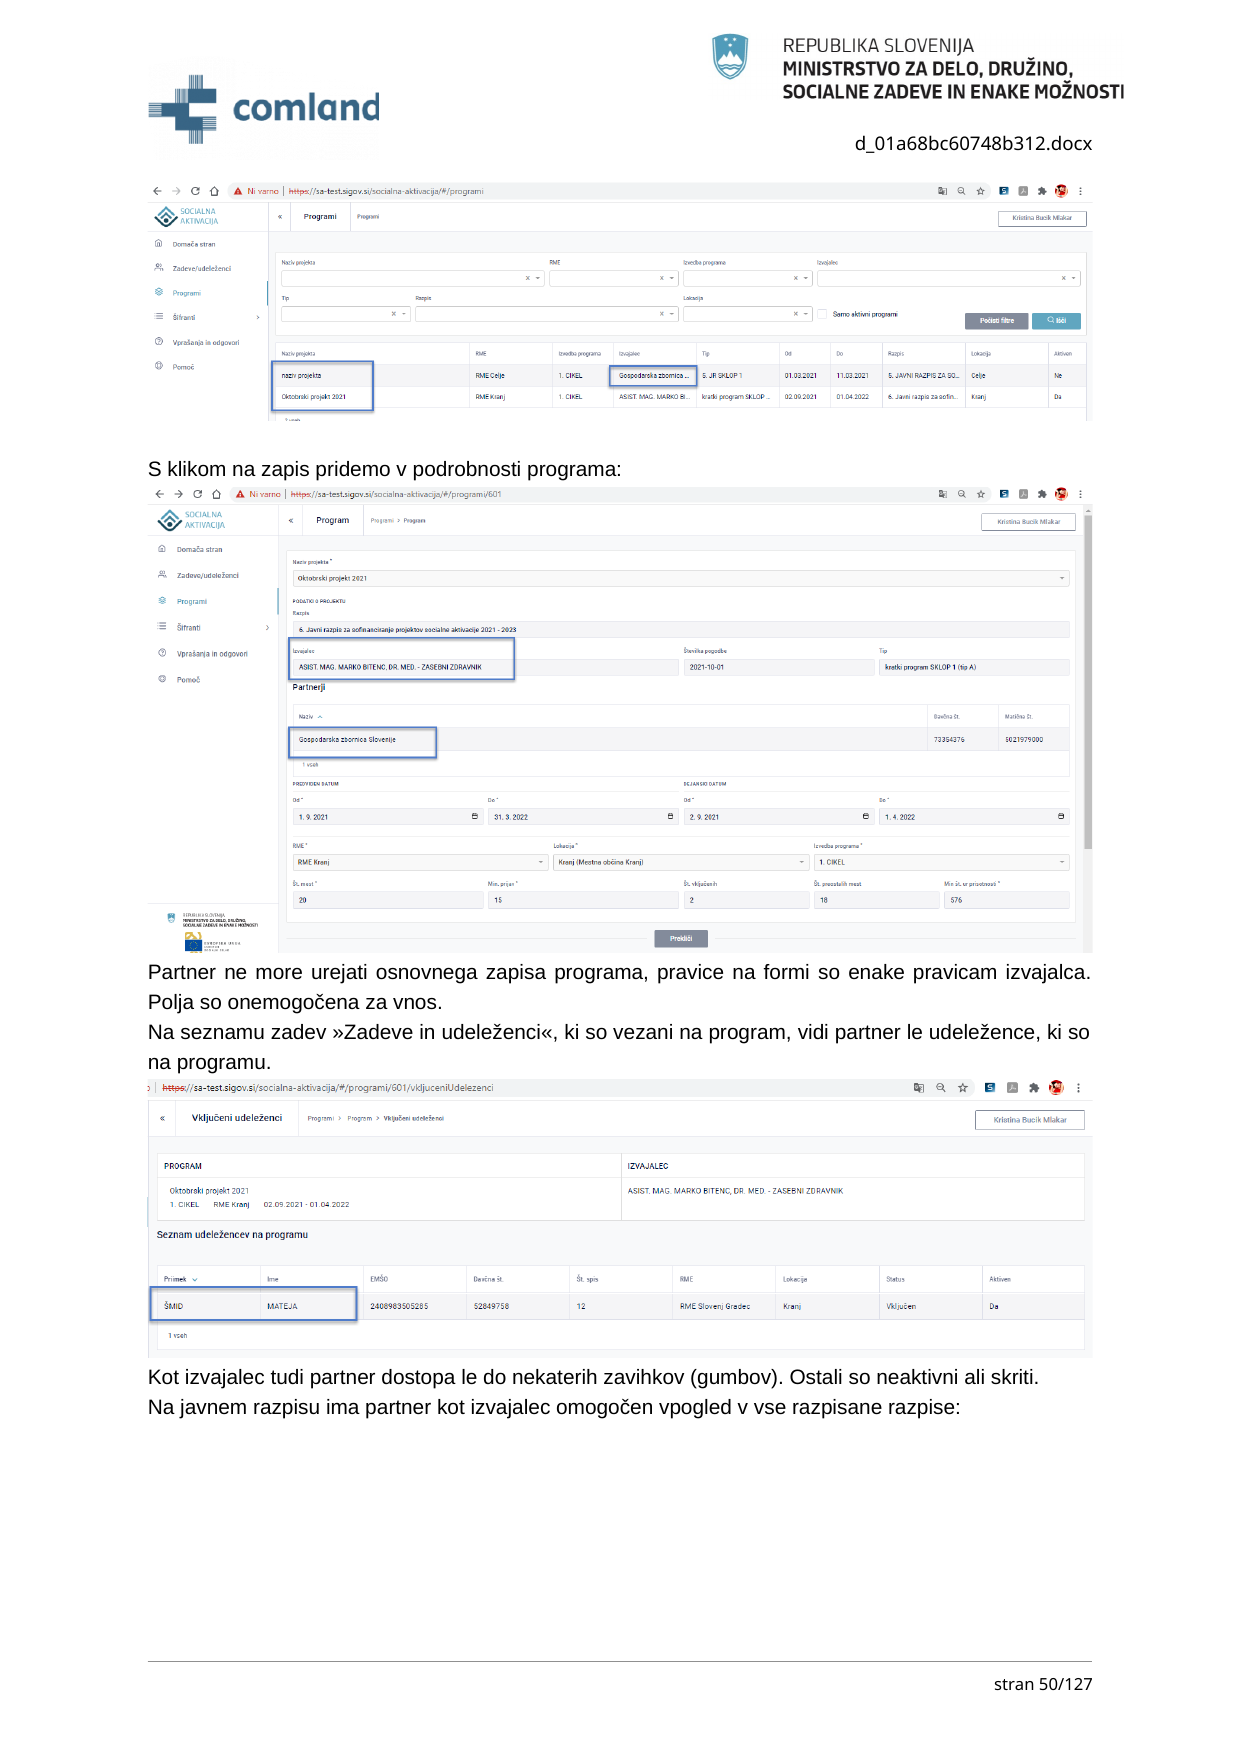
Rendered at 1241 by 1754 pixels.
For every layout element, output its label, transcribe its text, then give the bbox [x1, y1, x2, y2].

text Kot izvajalec tudi partner dostopa le do nekaterih zavihkov (gumbov). Ostali so neaktivni ali skriti. [148, 1365, 1092, 1389]
picture [707, 33, 1124, 99]
text Na seznamu zadev »Zadeve in udeleženci«, ki so vezani na program, vidi partner le udeležence, ki so na programu. [148, 1020, 1092, 1073]
text Na javnem razpisu ima partner kot izvajalec omogočen vpogled v vse razpisane razpise: [148, 1395, 1092, 1419]
picture [147, 180, 1093, 421]
picture [147, 487, 1093, 953]
text S klikom na zapis pridemo v podrobnosti programa: [148, 457, 1092, 481]
picture [147, 1079, 1093, 1358]
text Partner ne more urejati osnovnega zapisa programa, pravice na formi so enake pravicam izvajalca. Polja so onemogočena za vnos. [148, 960, 1092, 1014]
picture [147, 56, 379, 160]
